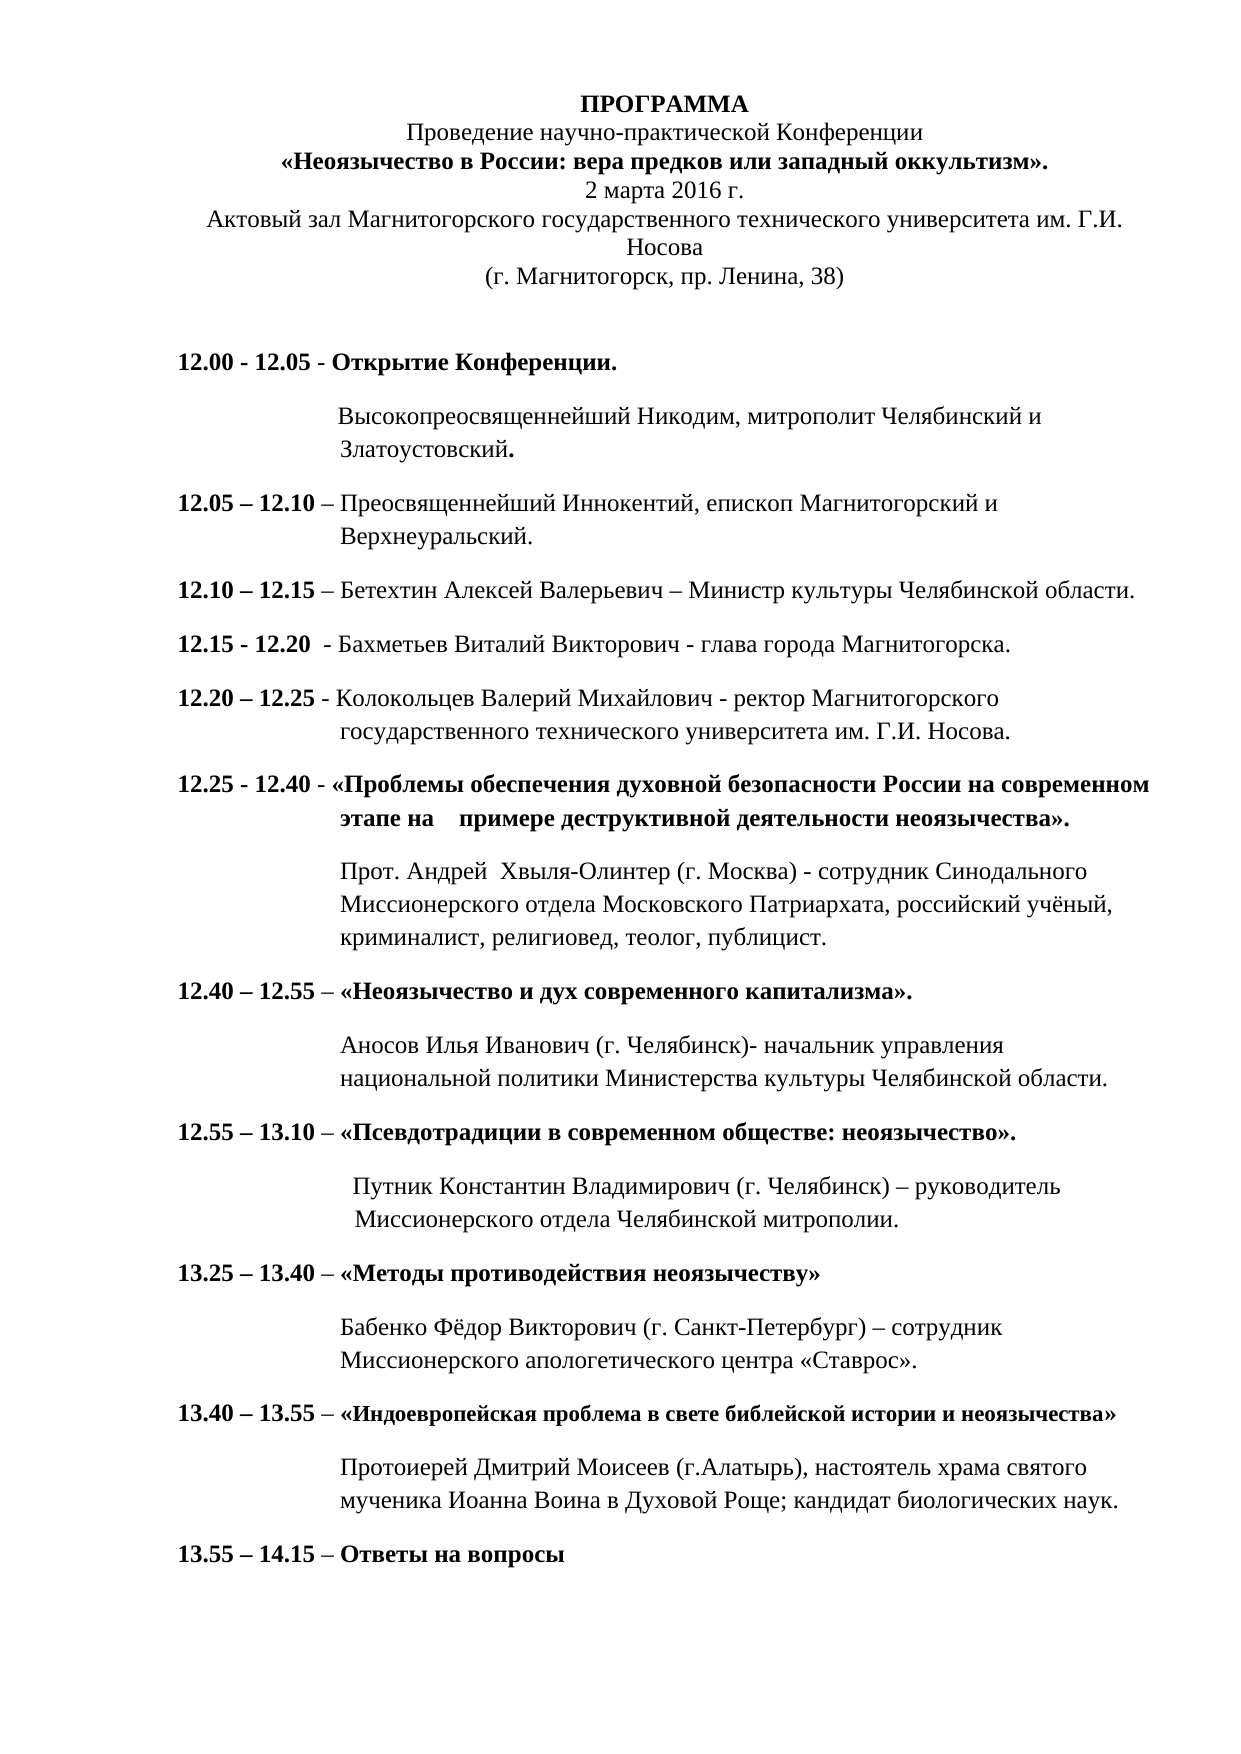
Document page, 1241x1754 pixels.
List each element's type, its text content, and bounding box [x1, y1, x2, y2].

text 12.05 – 12.10 – Преосвященнейший Иннокентий, епископ Магнитогорский и Верхнеуральский. [177, 488, 1152, 550]
text Путник Константин Владимирович (г. Челябинск) – руководитель Миссионерского отдела Челябинской митрополии. [177, 1171, 1152, 1233]
text 13.40 – 13.55 – «Индоевропейская проблема в свете библейской истории и неоязычества» [177, 1398, 1152, 1427]
text Актовый зал Магнитогорского государственного технического университета им. Г.И. Носова [177, 204, 1152, 261]
text 12.00 - 12.05 - Открытие Конференции. [177, 347, 1152, 376]
text Высокопреосвященнейший Никодим, митрополит Челябинский и Златоустовский. [325, 401, 1152, 463]
text Прот. Андрей Хвыля-Олинтер (г. Москва) - сотрудник Синодального Миссионерского отдела Московского Патриархата, российский учёный, криминалист, религиовед, теолог, публицист. [177, 856, 1152, 951]
text 12.25 - 12.40 - «Проблемы обеспечения духовной безопасности России на современном этапе на примере деструктивной деятельности неоязычества». [177, 769, 1152, 831]
text 12.15 - 12.20 - Бахметьев Виталий Викторович - глава города Магнитогорска. [177, 629, 1152, 658]
text 12.40 – 12.55 – «Неоязычество и дух современного капитализма». [177, 976, 1152, 1005]
text Аносов Илья Иванович (г. Челябинск)- начальник управления национальной политики Министерства культуры Челябинской области. [177, 1030, 1152, 1092]
text 13.55 – 14.15 – Ответы на вопросы [177, 1539, 1152, 1568]
text Проведение научно-практической Конференции [177, 117, 1152, 146]
text 2 марта 2016 г. [177, 175, 1152, 204]
text Протоиерей Дмитрий Моисеев (г.Алатырь), настоятель храма святого мученика Иоанна Воина в Духовой Роще; кандидат биологических наук. [177, 1452, 1152, 1514]
text 13.25 – 13.40 – «Методы противодействия неоязычеству» [177, 1258, 1152, 1287]
text 12.10 – 12.15 – Бетехтин Алексей Валерьевич – Министр культуры Челябинской области. [177, 575, 1152, 604]
text «Неоязычество в России: вера предков или западный оккультизм». [177, 146, 1152, 175]
text Бабенко Фёдор Викторович (г. Санкт-Петербург) – сотрудник Миссионерского апологетического центра «Ставрос». [340, 1312, 1152, 1373]
text 12.20 – 12.25 - Колокольцев Валерий Михайлович - ректор Магнитогорского государственного технического университета им. Г.И. Носова. [177, 683, 1152, 744]
text ПРОГРАММА [177, 89, 1152, 117]
text 12.55 – 13.10 – «Псевдотрадиции в современном обществе: неоязычество». [177, 1117, 1152, 1146]
text (г. Магнитогорск, пр. Ленина, 38) [177, 261, 1152, 290]
